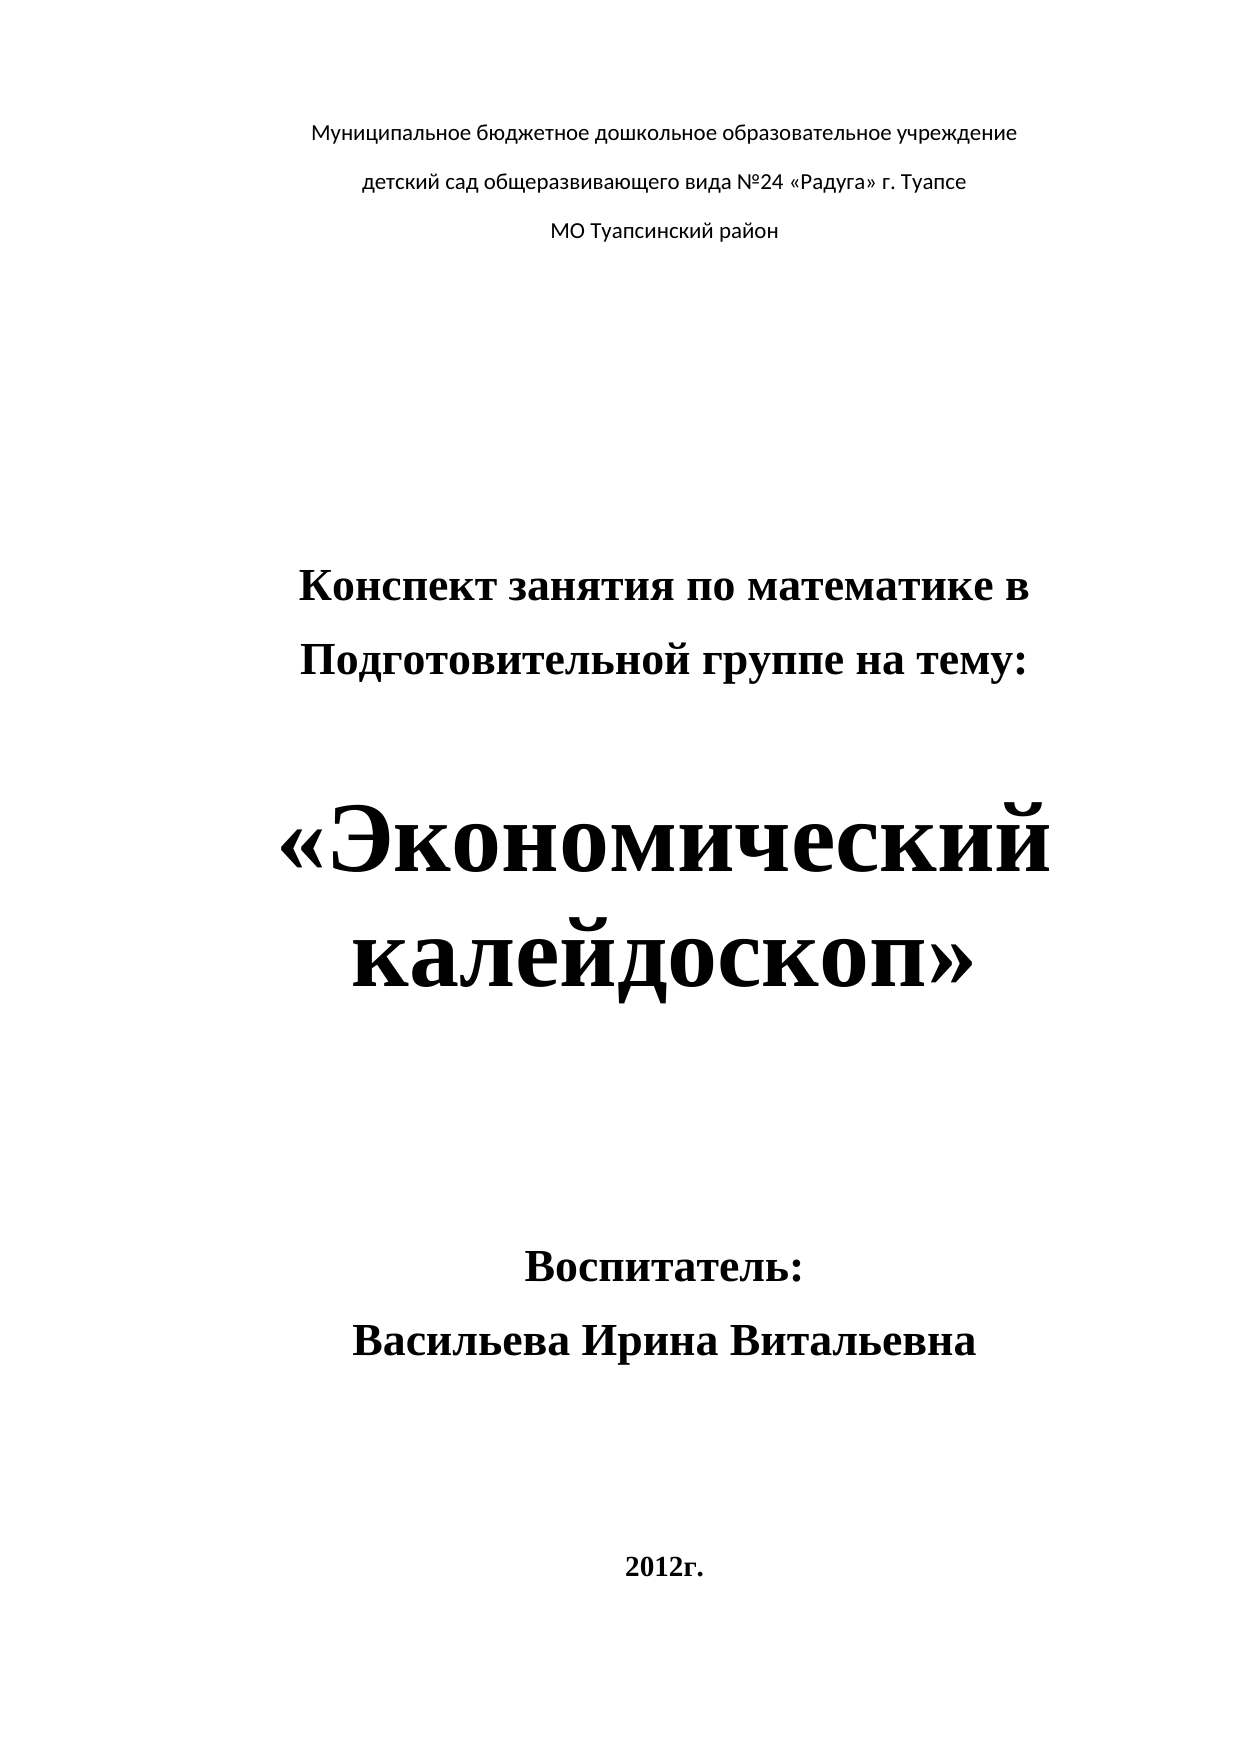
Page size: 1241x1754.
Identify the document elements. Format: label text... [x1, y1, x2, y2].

text Подготовительной группе на тему: [177, 631, 1152, 684]
text МО Туапсинский район [177, 216, 1152, 244]
text Конспект занятия по математике в [177, 558, 1152, 611]
text «Экономический калейдоскоп» [177, 778, 1152, 1008]
text детский сад общеразвивающего вида №24 «Радуга» г. Туапсе [177, 167, 1152, 195]
text Воспитатель: [177, 1239, 1152, 1291]
text Васильева Ирина Витальевна [177, 1312, 1152, 1365]
text 2012г. [177, 1549, 1152, 1582]
text Муниципальное бюджетное дошкольное образовательное учреждение [177, 118, 1152, 146]
